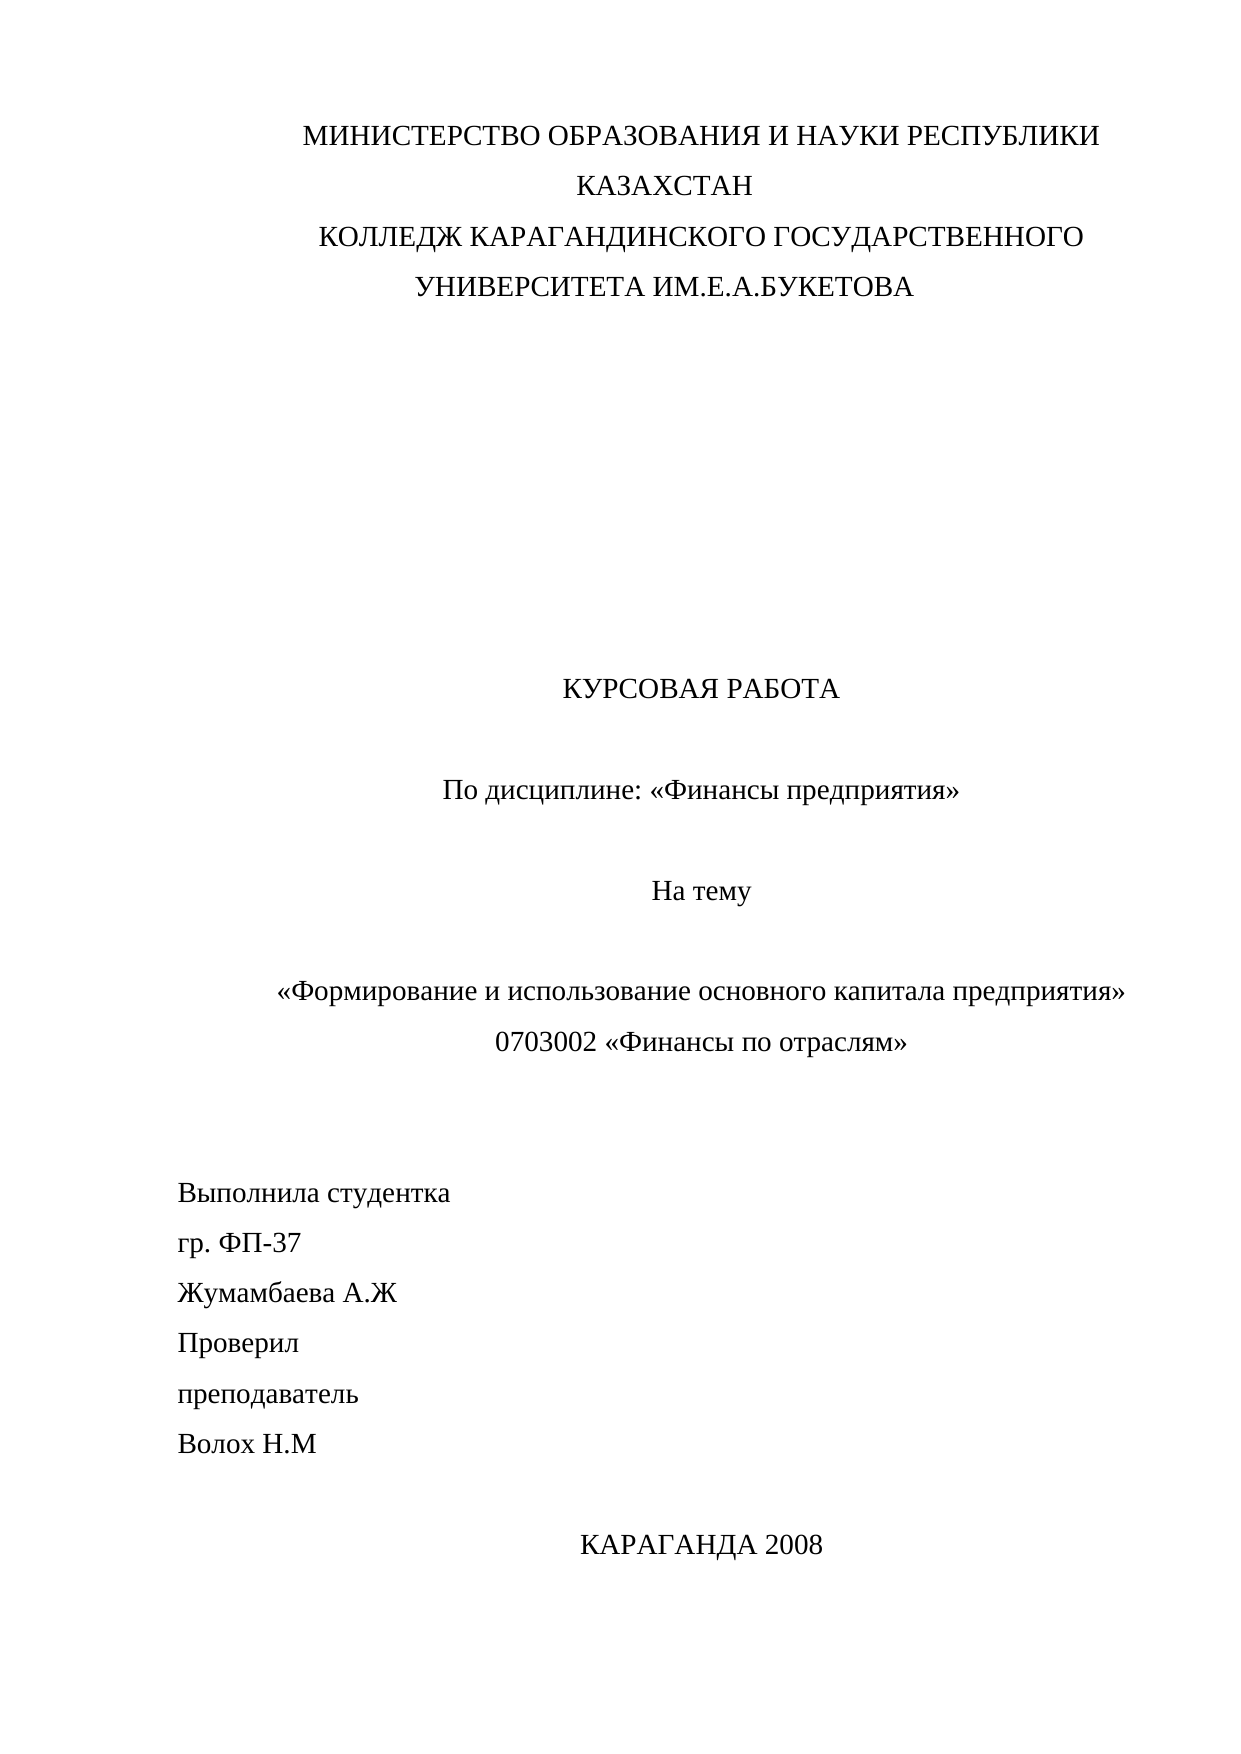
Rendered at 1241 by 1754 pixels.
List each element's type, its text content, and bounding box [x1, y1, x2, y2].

title 0703002 «Финансы по отраслям» [177, 1024, 1152, 1057]
title «Формирование и использование основного капитала предприятия» [177, 973, 1152, 1007]
title По дисциплине: «Финансы предприятия» [177, 772, 1152, 806]
title Министерство образования и науки Республики Казахстан [177, 118, 1152, 202]
subtitle Караганда 2008 [177, 1527, 1152, 1560]
title гр. ФП-37 [177, 1225, 1152, 1258]
title На тему [177, 873, 1152, 906]
title преподаватель [177, 1376, 1152, 1409]
title Жумамбаева А.Ж [177, 1275, 1152, 1309]
title Выполнила студентка [177, 1175, 1152, 1208]
title Волох Н.М [177, 1426, 1152, 1460]
title КУРСОВАЯ РАБОТА [177, 672, 1152, 705]
title Проверил [177, 1326, 1152, 1359]
title Колледж Карагандинского государственного Университета им.Е.А.Букетова [177, 219, 1152, 303]
